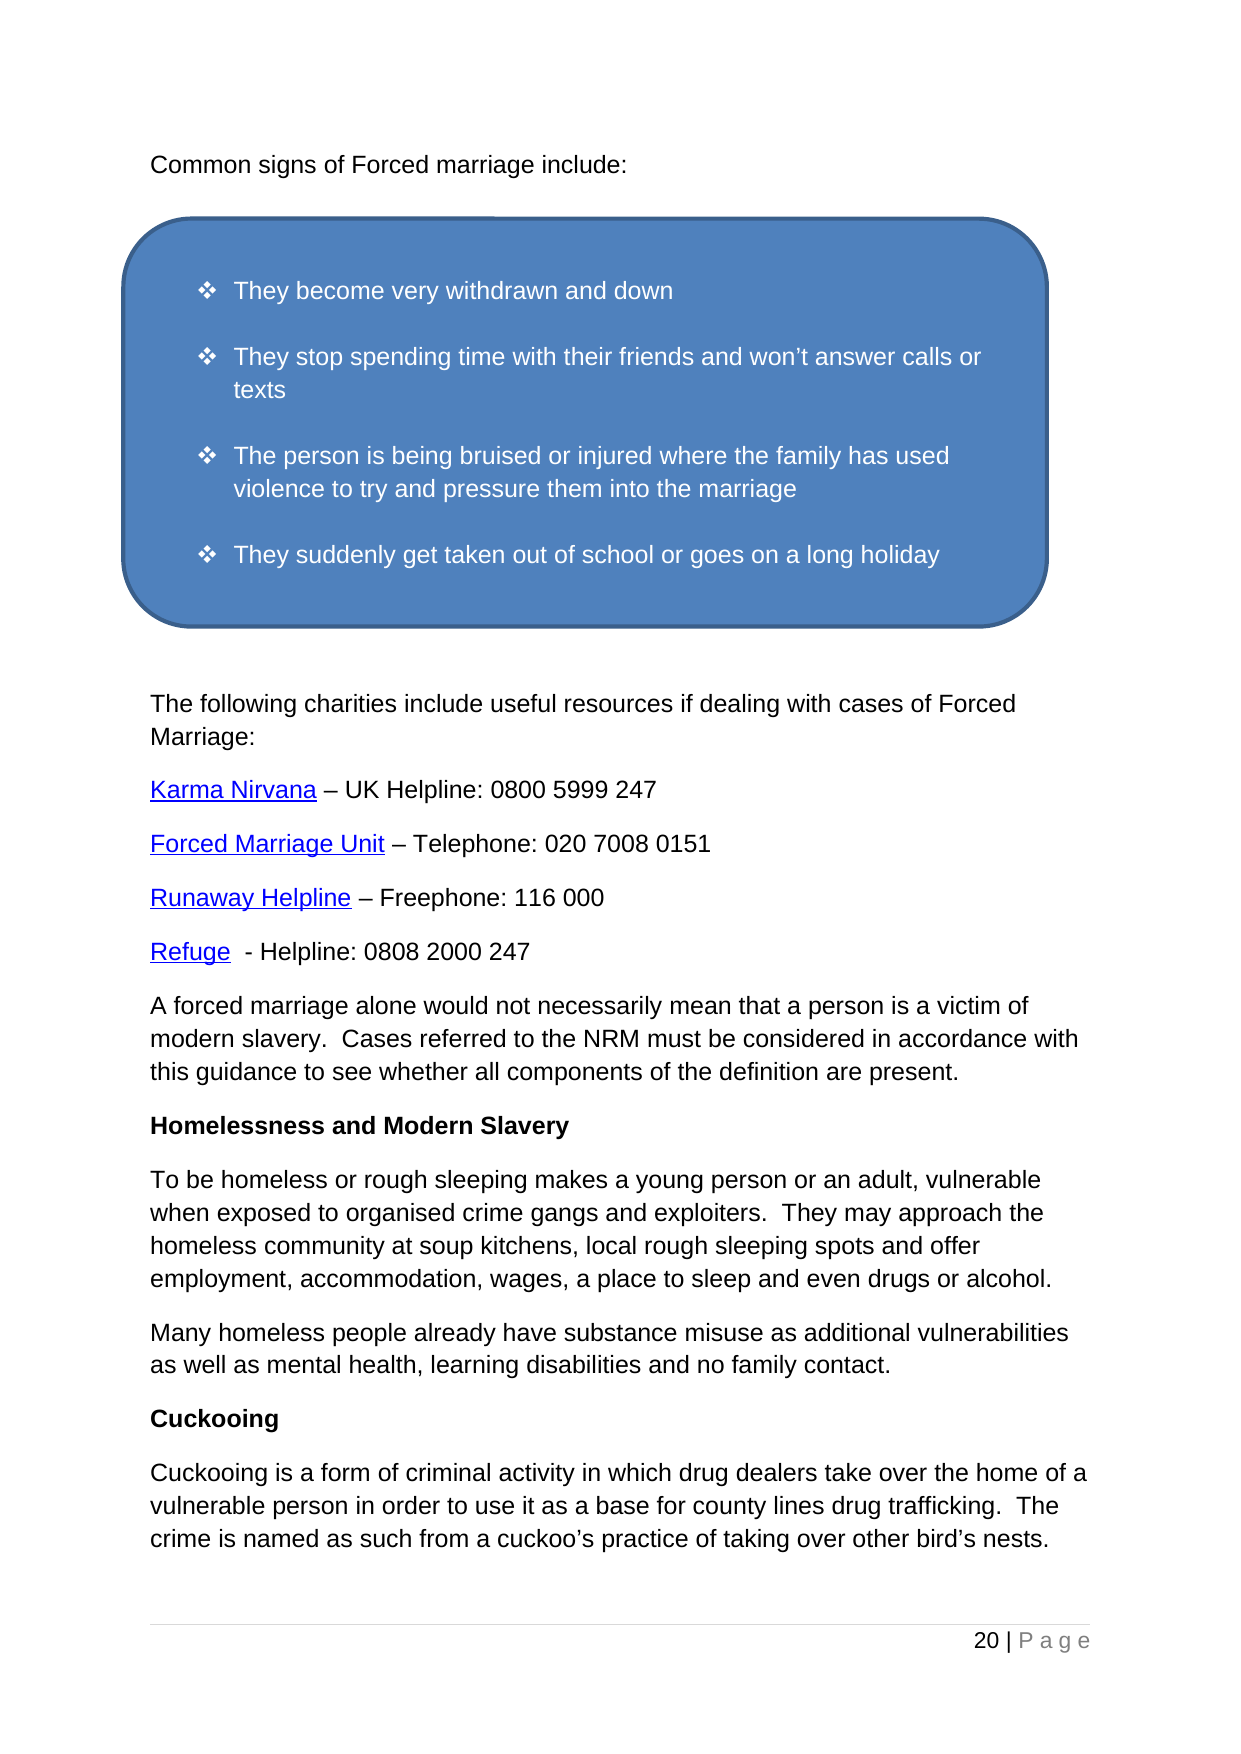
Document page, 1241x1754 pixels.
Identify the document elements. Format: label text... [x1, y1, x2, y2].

text Common signs of Forced marriage include: [150, 150, 1090, 179]
text Many homeless people already have substance misuse as additional vulnerabilities as well as mental health, learning disabilities and no family contact. [150, 1317, 1090, 1379]
text Karma Nirvana – UK Helpline: 0800 5999 247 [150, 775, 1090, 804]
text The following charities include useful resources if dealing with cases of Forced Marriage: [150, 688, 1090, 750]
text To be homeless or rough sleeping makes a young person or an adult, vulnerable when exposed to organised crime gangs and exploiters. They may approach the homeless community at soup kitchens, local rough sleeping spots and offer employment, accommodation, wages, a place to sleep and even drugs or alcohol. [150, 1164, 1090, 1292]
text Runaway Helpline – Freephone: 116 000 [150, 883, 1090, 912]
text Refuge - Helpline: 0808 2000 247 [150, 937, 1090, 966]
text Homelessness and Modern Slavery [150, 1111, 1090, 1139]
text Forced Marriage Unit – Telephone: 020 7008 0151 [150, 829, 1090, 858]
text A forced marriage alone would not necessarily mean that a person is a victim of modern slavery. Cases referred to the NRM must be considered in accordance with this guidance to see whether all components of the definition are present. [150, 991, 1090, 1086]
text Cuckooing is a form of criminal activity in which drug dealers take over the home of a vulnerable person in order to use it as a base for county lines drug trafficking. The crime is named as such from a cuckoo’s practice of taking over other bird’s nests. [150, 1458, 1090, 1553]
text Cuckooing [150, 1404, 1090, 1433]
